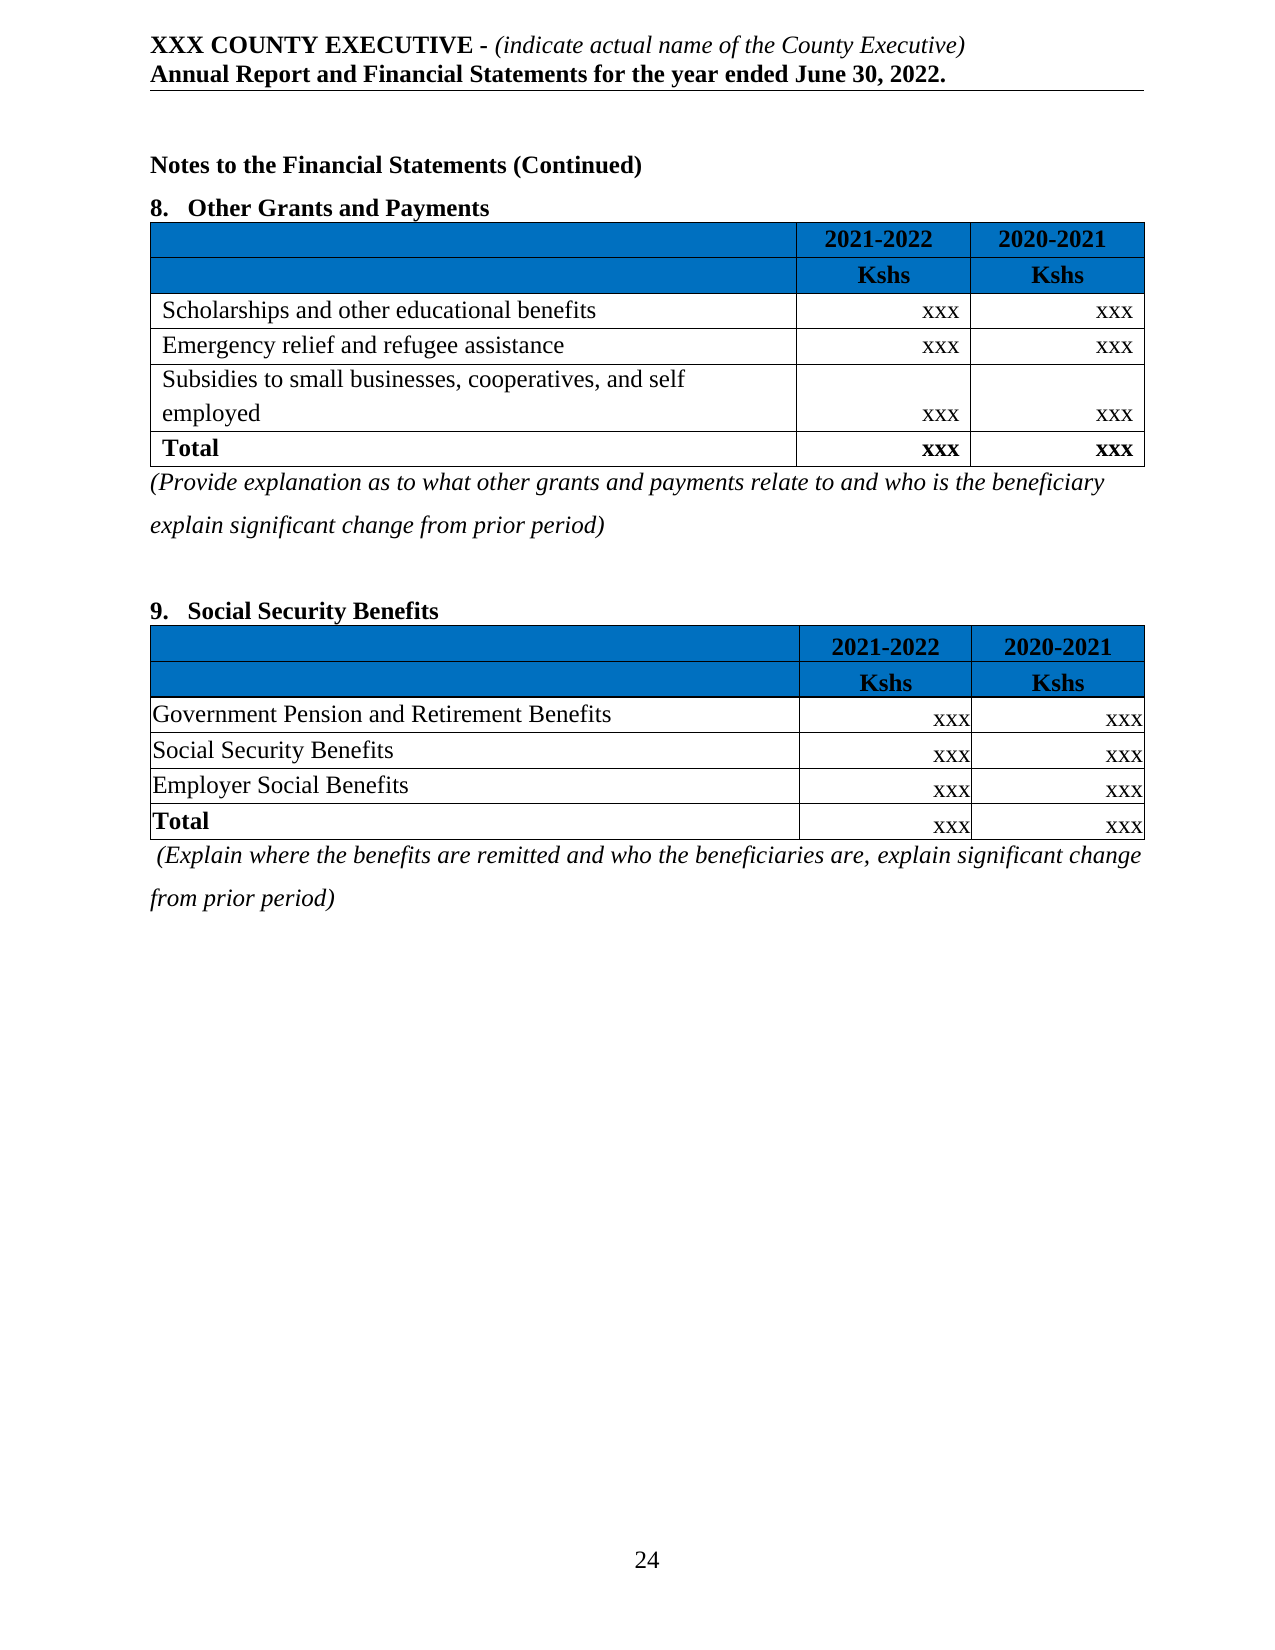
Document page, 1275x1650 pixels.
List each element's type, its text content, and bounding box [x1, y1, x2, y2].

table_cell xxx [797, 365, 970, 431]
table_cell Subsidies to small businesses, cooperatives, and self employed [151, 365, 796, 431]
table_cell Scholarships and other educational benefits [151, 294, 796, 328]
table_cell xxx [972, 804, 1144, 839]
table_header 2020-2021 [971, 223, 1144, 257]
text (Provide explanation as to what other grants and payments relate to and who is the beneficiary explain significant change from prior period) [150, 467, 1181, 539]
table_cell xxx [797, 294, 970, 328]
table_cell xxx [972, 733, 1144, 768]
list Other Grants and Payments [150, 193, 1144, 222]
table_cell xxx [972, 698, 1144, 732]
table_cell Employer Social Benefits [151, 769, 799, 803]
text Notes to the Financial Statements (Continued) [150, 150, 1144, 179]
table_cell xxx [971, 365, 1144, 431]
table_header 2021-2022 [800, 626, 971, 661]
table_header 2020-2021 [972, 626, 1144, 661]
table_cell Total [151, 432, 796, 466]
table_cell xxx [800, 769, 971, 803]
table_cell Kshs [972, 662, 1144, 696]
text (Explain where the benefits are remitted and who the beneficiaries are, explain significant change from prior period) [150, 840, 1144, 912]
table_cell Total [151, 804, 799, 839]
table_cell xxx [971, 432, 1144, 466]
table_cell [151, 258, 796, 293]
table_cell Government Pension and Retirement Benefits [151, 698, 799, 732]
table_cell xxx [797, 329, 970, 363]
table_cell [151, 662, 799, 696]
table_cell xxx [800, 804, 971, 839]
table_cell xxx [971, 329, 1144, 363]
table_cell xxx [971, 294, 1144, 328]
list Social Security Benefits [150, 596, 1144, 625]
table_cell Kshs [971, 258, 1144, 293]
table_header 2021-2022 [797, 223, 970, 257]
table_cell Social Security Benefits [151, 733, 799, 768]
table_cell xxx [800, 698, 971, 732]
table_cell xxx [972, 769, 1144, 803]
table_cell xxx [797, 432, 970, 466]
table_cell xxx [800, 733, 971, 768]
table_header [151, 223, 796, 257]
table_cell Emergency relief and refugee assistance [151, 329, 796, 363]
table_header [151, 626, 799, 661]
table_cell Kshs [797, 258, 970, 293]
table_cell Kshs [800, 662, 971, 696]
